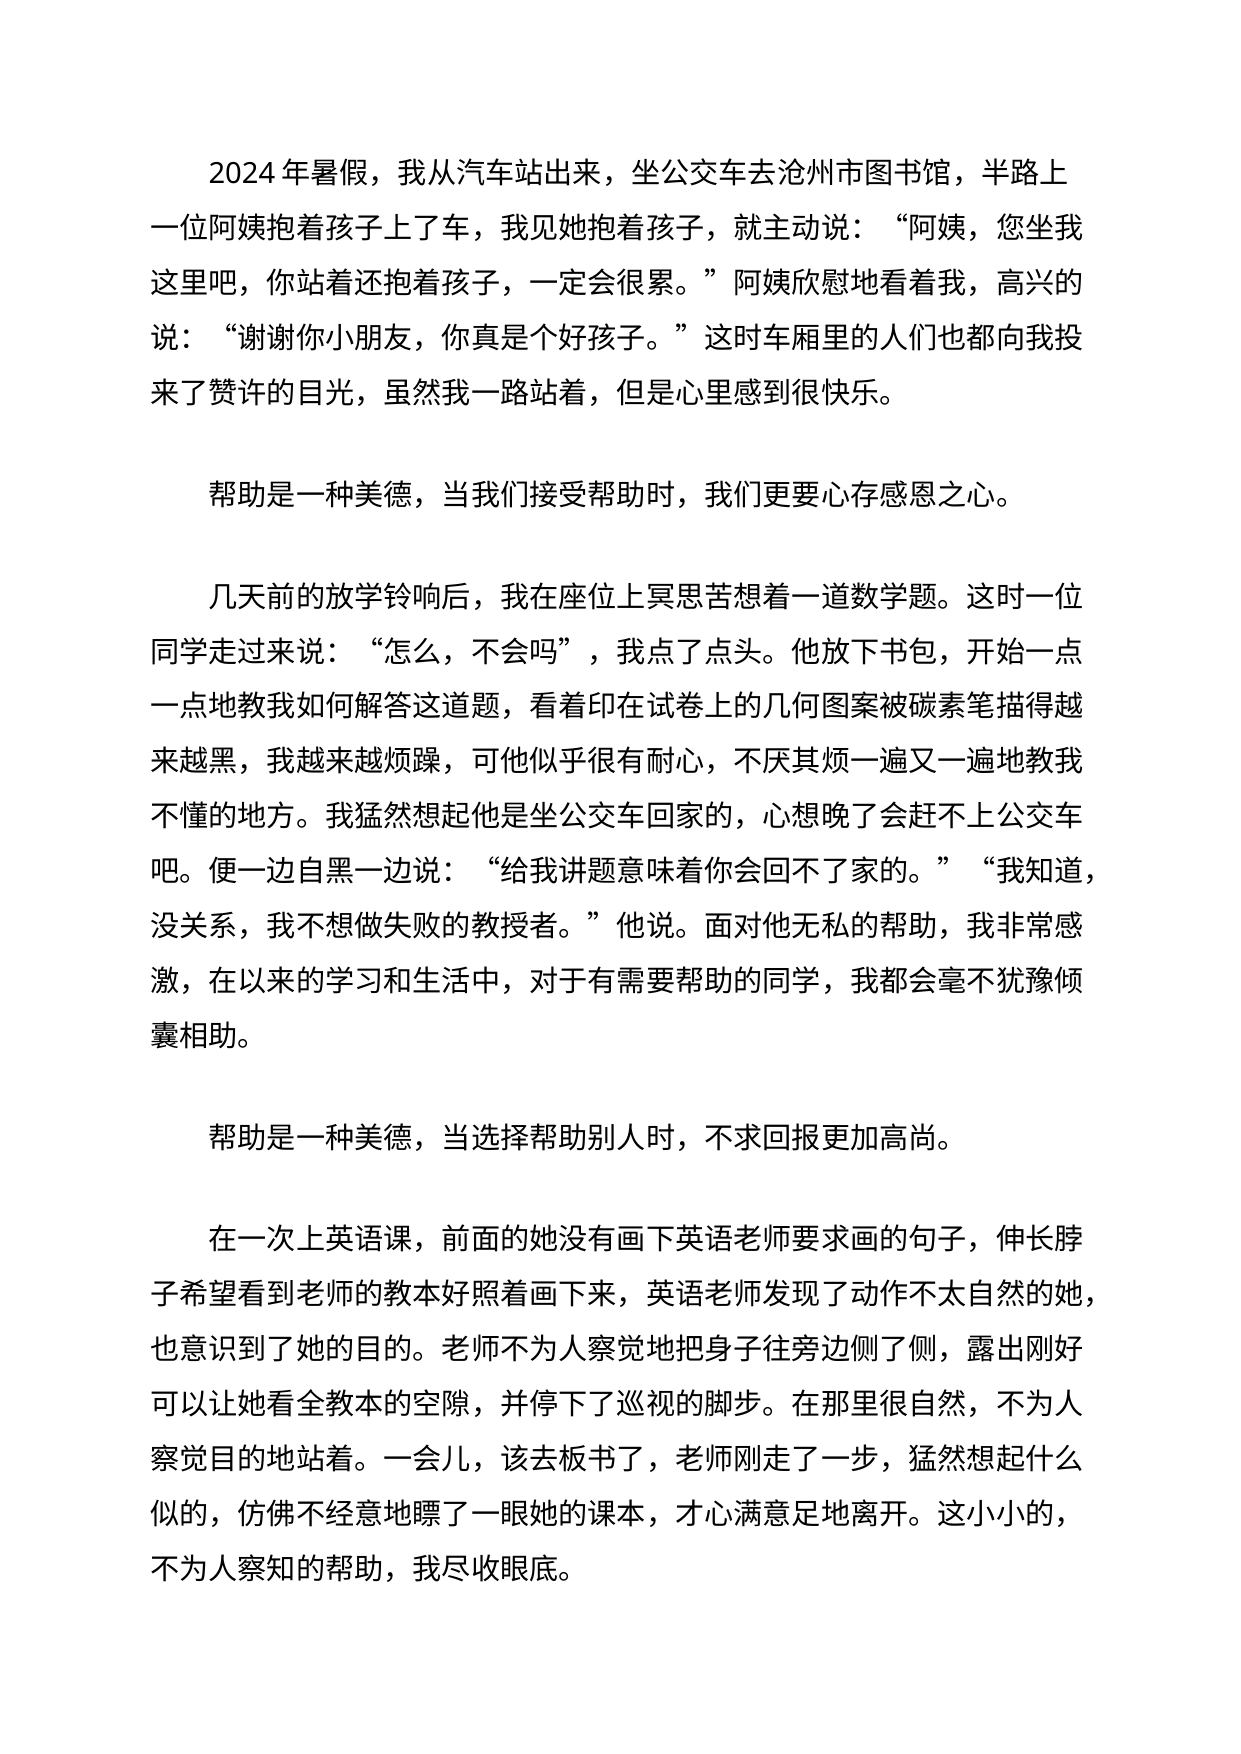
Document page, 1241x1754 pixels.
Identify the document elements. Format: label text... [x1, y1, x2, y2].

text 几天前的放学铃响后，我在座位上冥思苦想着一道数学题。这时一位同学走过来说：“怎么，不会吗”，我点了点头。他放下书包，开始一点一点地教我如何解答这道题，看着印在试卷上的几何图案被碳素笔描得越来越黑，我越来越烦躁，可他似乎很有耐心，不厌其烦一遍又一遍地教我不懂的地方。我猛然想起他是坐公交车回家的，心想晚了会赶不上公交车吧。便一边自黑一边说：“给我讲题意味着你会回不了家的。”“我知道，没关系，我不想做失败的教授者。”他说。面对他无私的帮助，我非常感激，在以来的学习和生活中，对于有需要帮助的同学，我都会毫不犹豫倾囊相助。 [150, 573, 1090, 1055]
text 帮助是一种美德，当我们接受帮助时，我们更要心存感恩之心。 [150, 471, 1090, 514]
text 2024年暑假，我从汽车站出来，坐公交车去沧州市图书馆，半路上一位阿姨抱着孩子上了车，我见她抱着孩子，就主动说：“阿姨，您坐我这里吧，你站着还抱着孩子，一定会很累。”阿姨欣慰地看着我，高兴的说：“谢谢你小朋友，你真是个好孩子。”这时车厢里的人们也都向我投来了赞许的目光，虽然我一路站着，但是心里感到很快乐。 [150, 150, 1090, 412]
text 在一次上英语课，前面的她没有画下英语老师要求画的句子，伸长脖子希望看到老师的教本好照着画下来，英语老师发现了动作不太自然的她，也意识到了她的目的。老师不为人察觉地把身子往旁边侧了侧，露出刚好可以让她看全教本的空隙，并停下了巡视的脚步。在那里很自然，不为人察觉目的地站着。一会儿，该去板书了，老师刚走了一步，猛然想起什么似的，仿佛不经意地瞟了一眼她的课本，才心满意足地离开。这小小的，不为人察知的帮助，我尽收眼底。 [150, 1216, 1090, 1588]
text 帮助是一种美德，当选择帮助别人时，不求回报更加高尚。 [150, 1114, 1090, 1156]
